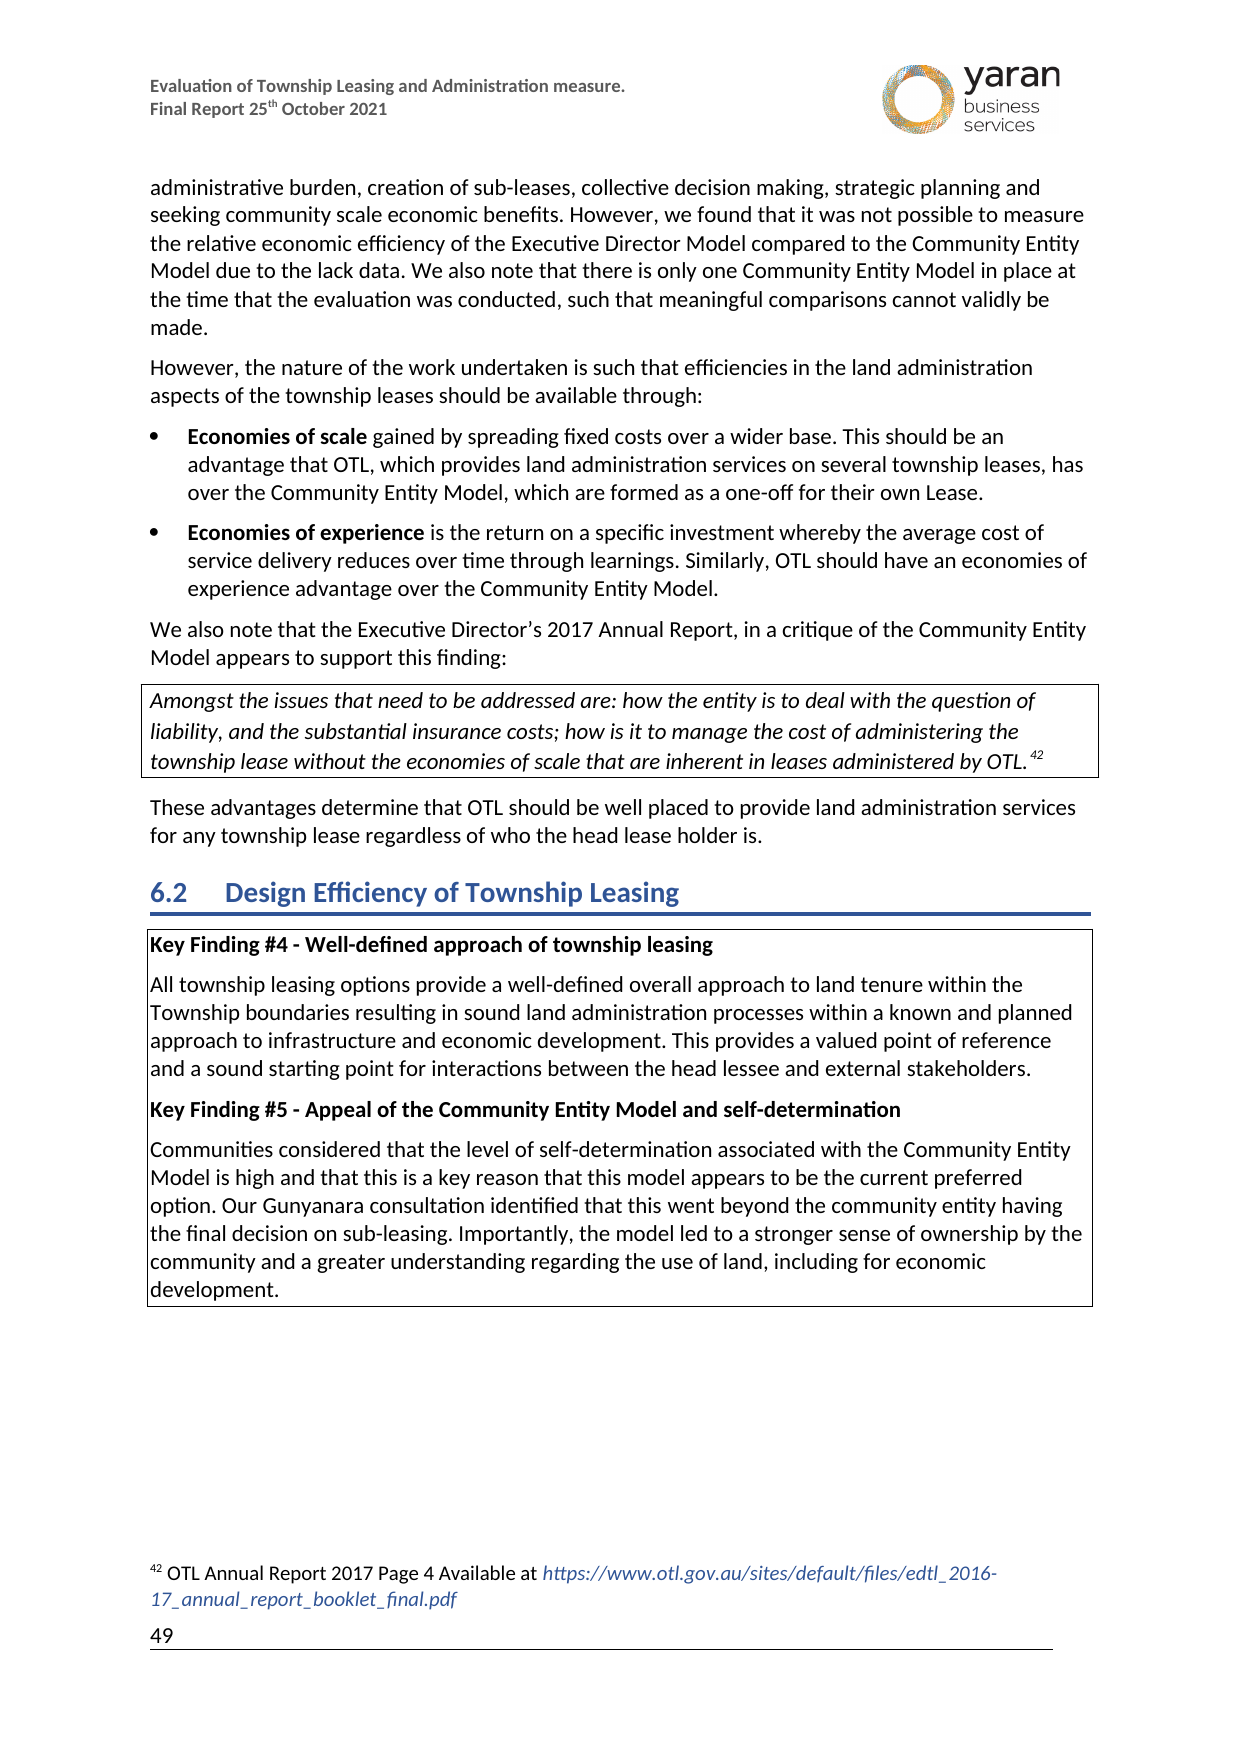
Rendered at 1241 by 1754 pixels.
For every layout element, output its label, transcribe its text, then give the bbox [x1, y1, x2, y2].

text Amongst the issues that need to be addressed are: how the entity is to deal with the question of liability, and the substantial insurance costs; how is it to manage the cost of administering the township lease without the economies of scale that are inherent in leases administered by OTL. [142, 685, 1098, 777]
text We also note that the Executive Director’s 2017 Annual Report, in a critique of the Community Entity Model appears to support this finding: [150, 615, 1090, 671]
text Key Finding #5 - Appeal of the Community Entity Model and self-determination [148, 1094, 1092, 1123]
list Economies of experience is the return on a specific investment whereby the average cost of service delivery reduces over time through learnings. Similarly, OTL should have an economies of experience advantage over the Community Entity Model. [150, 518, 1090, 602]
text These advantages determine that OTL should be well placed to provide land administration services for any township lease regardless of who the head lease holder is. [150, 793, 1090, 849]
text Communities considered that the level of self-determination associated with the Community Entity Model is high and that this is a key reason that this model appears to be the current preferred option. Our Gunyanara consultation identified that this went beyond the community entity having the final decision on sub-leasing. Importantly, the model led to a stronger sense of ownership by the community and a greater understanding regarding the use of land, including for economic development. [148, 1134, 1092, 1306]
subtitle Design Efficiency of Township Leasing [150, 874, 1091, 912]
picture [882, 65, 1060, 134]
text All township leasing options provide a well-defined overall approach to land tenure within the Township boundaries resulting in sound land administration processes within a known and planned approach to infrastructure and economic development. This provides a valued point of reference and a sound starting point for interactions between the head lessee and external stakeholders. [148, 969, 1092, 1082]
list Economies of scale gained by spreading fixed costs over a wider base. This should be an advantage that OTL, which provides land administration services on several township leases, has over the Community Entity Model, which are formed as a one-off for their own Lease. [150, 422, 1090, 506]
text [150, 173, 1090, 341]
text Key Finding #4 - Well-defined approach of township leasing [148, 930, 1092, 958]
text However, the nature of the work undertaken is such that efficiencies in the land administration aspects of the township leases should be available through: [150, 353, 1090, 409]
